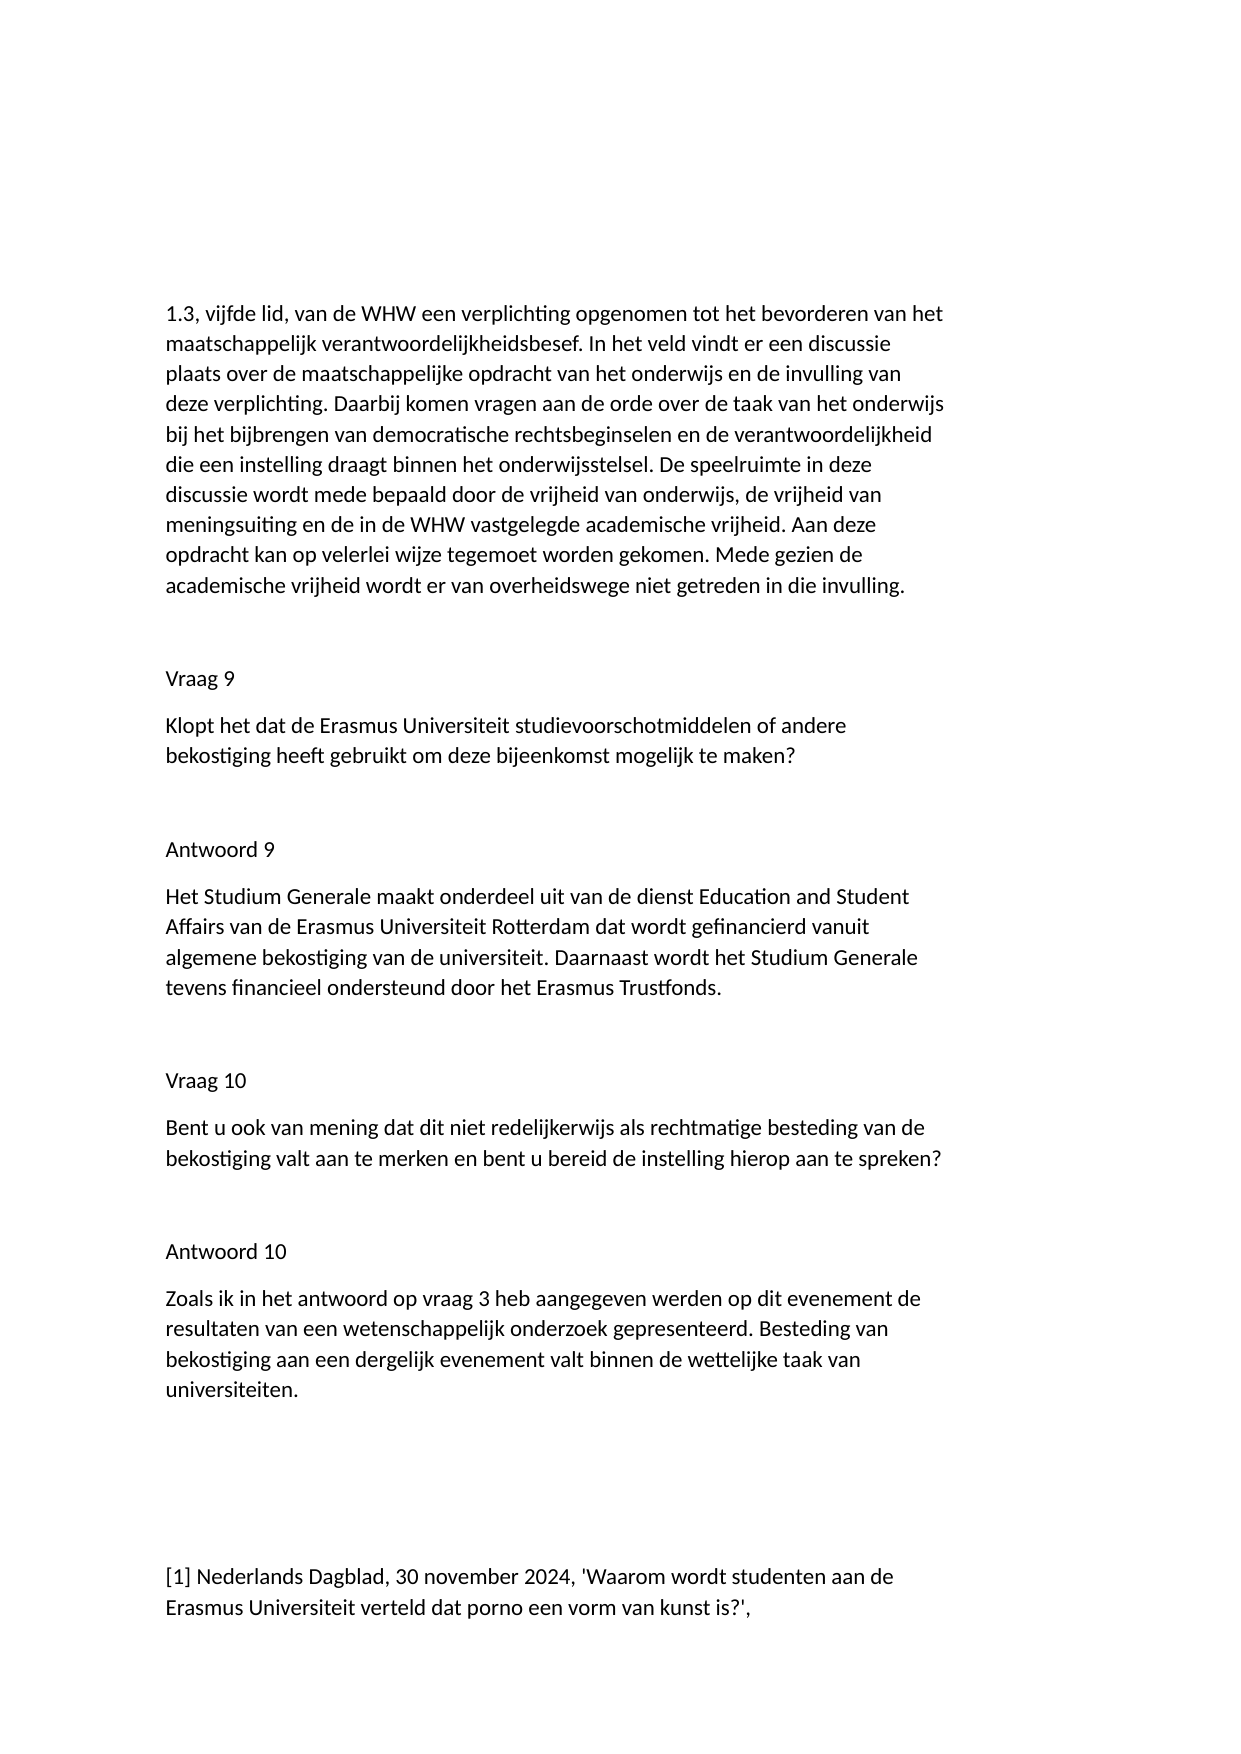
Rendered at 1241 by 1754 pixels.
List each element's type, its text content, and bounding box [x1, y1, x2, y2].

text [165, 1562, 947, 1621]
text Vraag 10 [165, 1067, 947, 1095]
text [165, 299, 947, 599]
text Zoals ik in het antwoord op vraag 3 heb aangegeven werden op dit evenement de resultaten van een wetenschappelijk onderzoek gepresenteerd. Besteding van bekostiging aan een dergelijk evenement valt binnen de wettelijke taak van universiteiten. [165, 1284, 947, 1403]
text Het Studium Generale maakt onderdeel uit van de dienst Education and Student Affairs van de Erasmus Universiteit Rotterdam dat wordt gefinancierd vanuit algemene bekostiging van de universiteit. Daarnaast wordt het Studium Generale tevens financieel ondersteund door het Erasmus Trustfonds. [165, 882, 947, 1001]
text Antwoord 9 [165, 835, 947, 863]
text Antwoord 10 [165, 1237, 947, 1266]
text Klopt het dat de Erasmus Universiteit studievoorschotmiddelen of andere bekostiging heeft gebruikt om deze bijeenkomst mogelijk te maken? [165, 711, 947, 770]
text Vraag 9 [165, 664, 947, 693]
text Bent u ook van mening dat dit niet redelijkerwijs als rechtmatige besteding van de bekostiging valt aan te merken en bent u bereid de instelling hierop aan te spreken? [165, 1113, 947, 1172]
